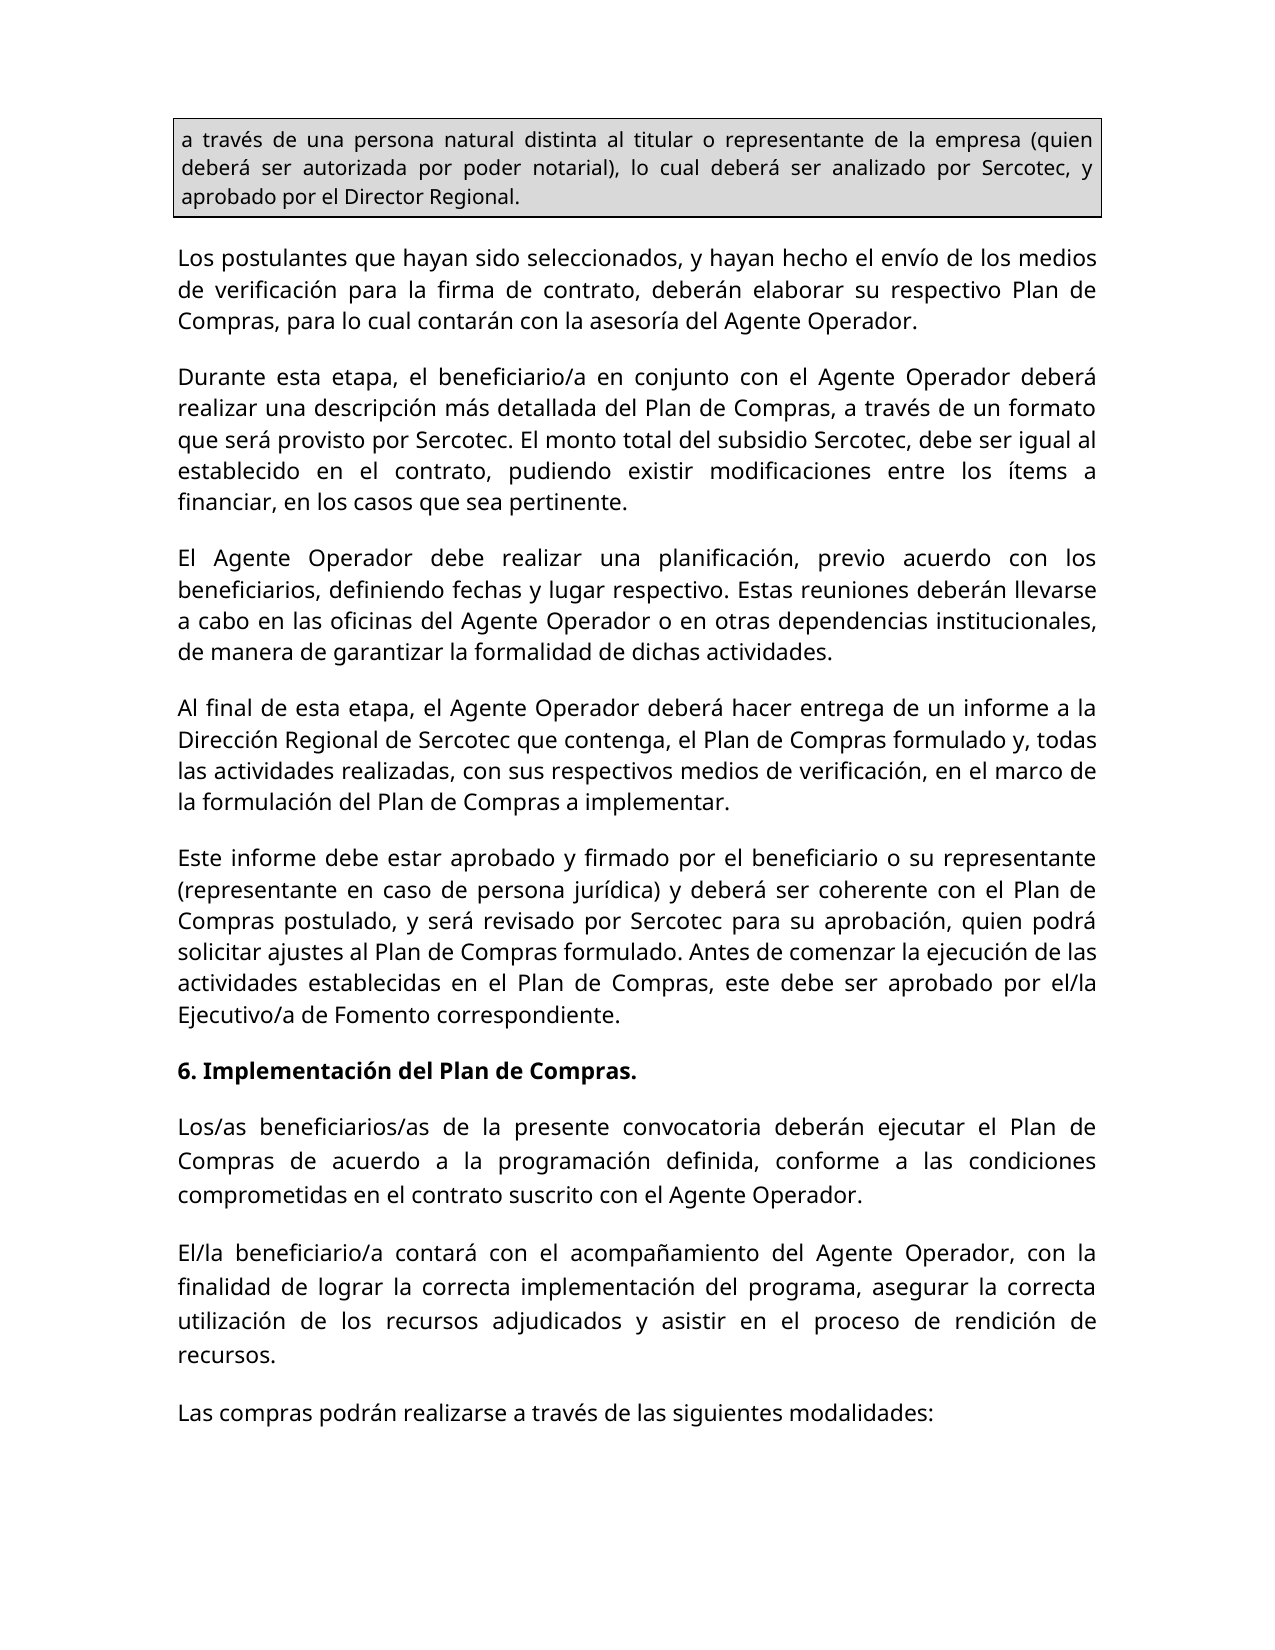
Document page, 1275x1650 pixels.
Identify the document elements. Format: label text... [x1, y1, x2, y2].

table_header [174, 119, 1101, 216]
text Los/as beneficiarios/as de la presente convocatoria deberán ejecutar el Plan de Compras de acuerdo a la programación definida, conforme a las condiciones comprometidas en el contrato suscrito con el Agente Operador. [177, 1111, 1098, 1210]
text Al final de esta etapa, el Agente Operador deberá hacer entrega de un informe a la Dirección Regional de Sercotec que contenga, el Plan de Compras formulado y, todas las actividades realizadas, con sus respectivos medios de verificación, en el marco de la formulación del Plan de Compras a implementar. [177, 692, 1098, 817]
text El/la beneficiario/a contará con el acompañamiento del Agente Operador, con la finalidad de lograr la correcta implementación del programa, asegurar la correcta utilización de los recursos adjudicados y asistir en el proceso de rendición de recursos. [177, 1237, 1098, 1370]
text Las compras podrán realizarse a través de las siguientes modalidades: [177, 1397, 1098, 1429]
text Los postulantes que hayan sido seleccionados, y hayan hecho el envío de los medios de verificación para la firma de contrato, deberán elaborar su respectivo Plan de Compras, para lo cual contarán con la asesoría del Agente Operador. [177, 242, 1098, 336]
text 6. Implementación del Plan de Compras. [177, 1055, 1098, 1086]
text Durante esta etapa, el beneficiario/a en conjunto con el Agente Operador deberá realizar una descripción más detallada del Plan de Compras, a través de un formato que será provisto por Sercotec. El monto total del subsidio Sercotec, debe ser igual al establecido en el contrato, pudiendo existir modificaciones entre los ítems a financiar, en los casos que sea pertinente. [177, 361, 1098, 517]
text El Agente Operador debe realizar una planificación, previo acuerdo con los beneficiarios, definiendo fechas y lugar respectivo. Estas reuniones deberán llevarse a cabo en las oficinas del Agente Operador o en otras dependencias institucionales, de manera de garantizar la formalidad de dichas actividades. [177, 542, 1098, 667]
text Este informe debe estar aprobado y firmado por el beneficiario o su representante (representante en caso de persona jurídica) y deberá ser coherente con el Plan de Compras postulado, y será revisado por Sercotec para su aprobación, quien podrá solicitar ajustes al Plan de Compras formulado. Antes de comenzar la ejecución de las actividades establecidas en el Plan de Compras, este debe ser aprobado por el/la Ejecutivo/a de Fomento correspondiente. [177, 842, 1098, 1030]
